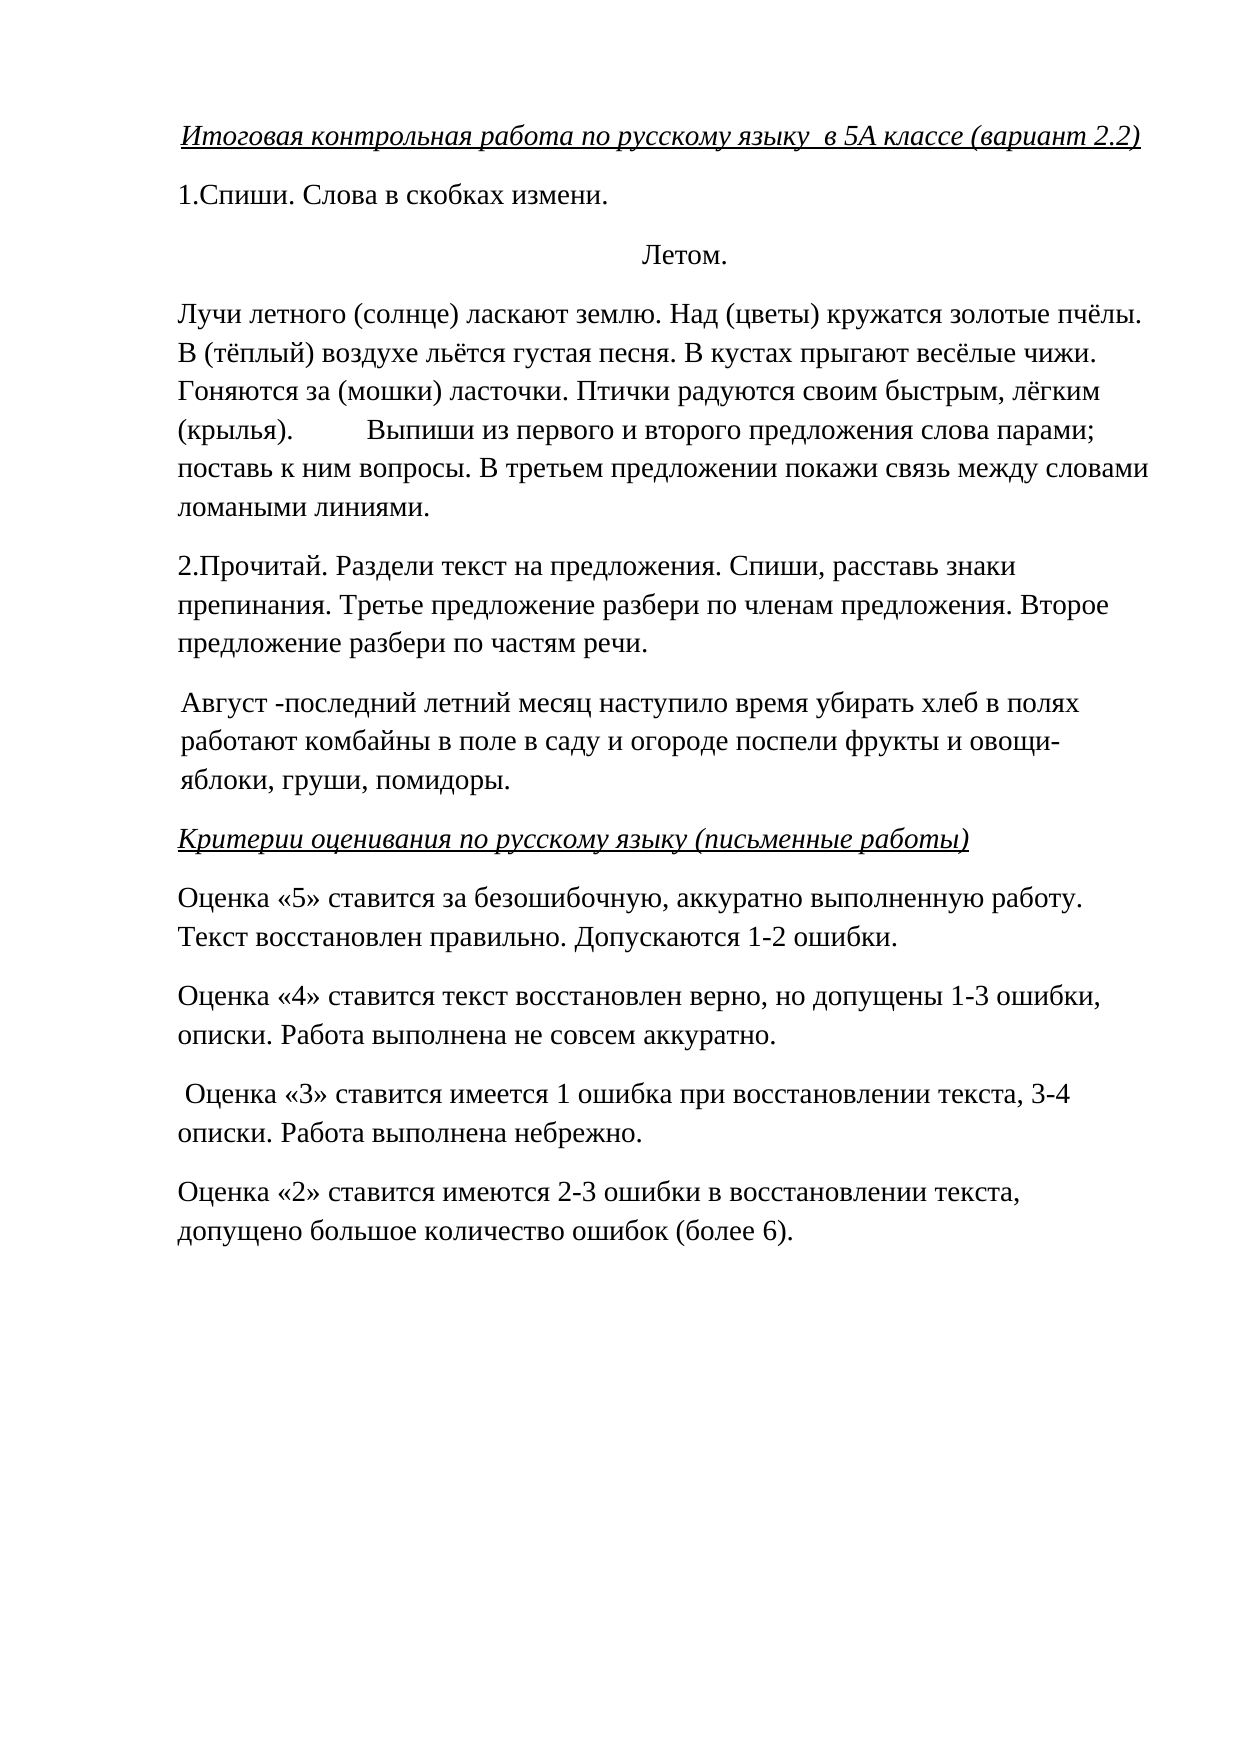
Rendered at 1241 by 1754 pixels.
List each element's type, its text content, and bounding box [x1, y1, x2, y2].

list Летом. [218, 237, 1152, 270]
text Оценка «4» ставится текст восстановлен верно, но допущены 1-3 ошибки, описки. Работа выполнена не совсем аккуратно. [177, 978, 1152, 1051]
text Оценка «2» ставится имеются 2-3 ошибки в восстановлении текста, допущено большое количество ошибок (более 6). [177, 1174, 1152, 1246]
text Критерии оценивания по русскому языку (письменные работы) [177, 821, 1152, 855]
text 2.Прочитай. Раздели текст на предложения. Спиши, расставь знаки препинания. Третье предложение разбери по членам предложения. Второе предложение разбери по частям речи. [177, 548, 1152, 659]
text Лучи летного (солнце) ласкают землю. Над (цветы) кружатся золотые пчёлы. В (тёплый) воздухе льётся густая песня. В кустах прыгают весёлые чижи. Гоняются за (мошки) ласточки. Птички радуются своим быстрым, лёгким (крылья). Выпиши из первого и второго предложения слова парами; поставь к ним вопросы. В третьем предложении покажи связь между словами ломаными линиями. [177, 296, 1152, 522]
text Август -последний летний месяц наступило время убирать хлеб в полях работают комбайны в поле в саду и огороде поспели фрукты и овощи- яблоки, груши, помидоры. [180, 685, 1152, 795]
text 1.Спиши. Слова в скобках измени. [177, 177, 1152, 211]
text Оценка «3» ставится имеется 1 ошибка при восстановлении текста, 3-4 описки. Работа выполнена небрежно. [177, 1076, 1152, 1148]
text Оценка «5» ставится за безошибочную, аккуратно выполненную работу. Текст восстановлен правильно. Допускаются 1-2 ошибки. [177, 881, 1152, 953]
text Итоговая контрольная работа по русскому языку в 5А классе (вариант 2.2) [180, 118, 1152, 152]
